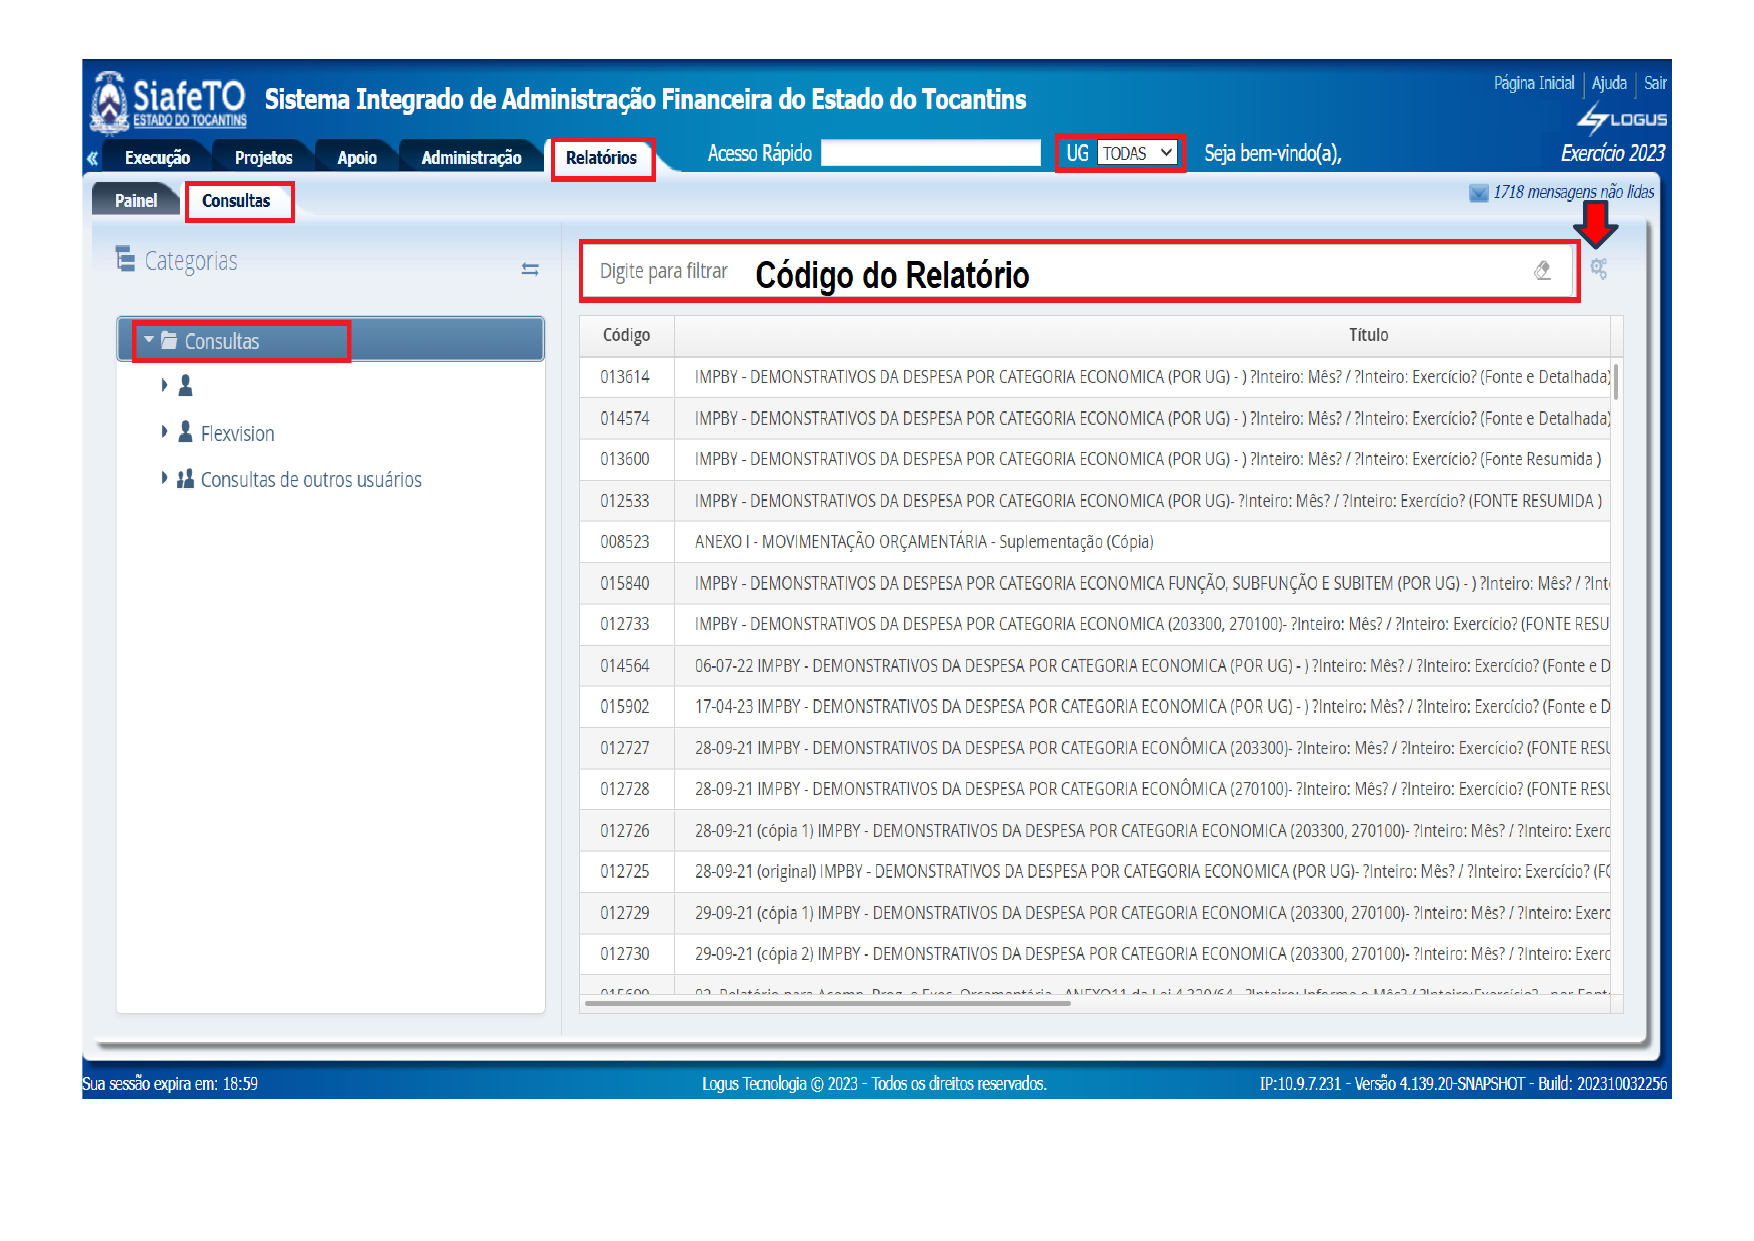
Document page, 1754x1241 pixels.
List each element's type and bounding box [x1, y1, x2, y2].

picture [935, 1076, 941, 1089]
picture [794, 1081, 798, 1091]
picture [777, 1076, 782, 1089]
picture [82, 59, 1672, 1099]
picture [1027, 1076, 1031, 1089]
